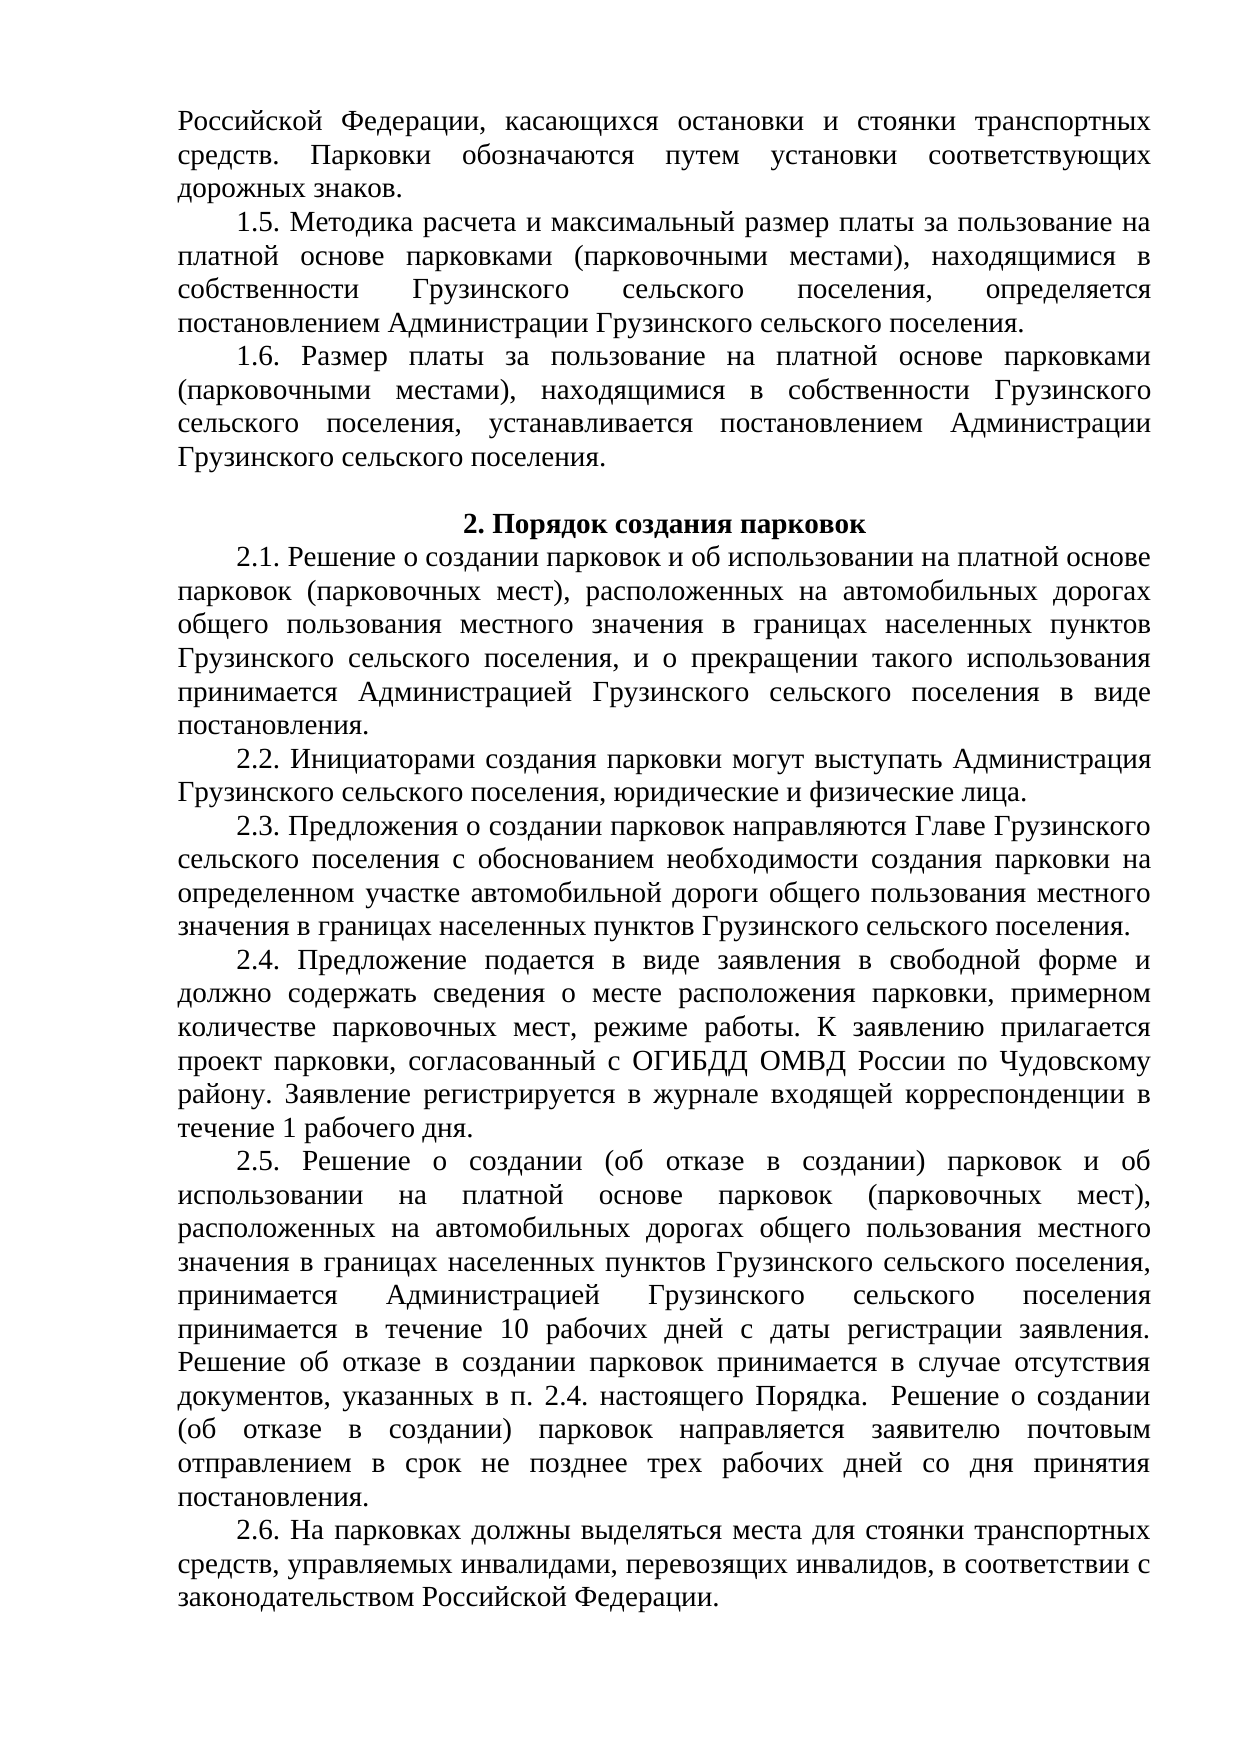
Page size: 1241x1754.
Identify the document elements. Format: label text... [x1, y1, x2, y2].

text 1.5. Методика расчета и максимальный размер платы за пользование на платной основе парковками (парковочными местами), находящимися в собственности Грузинского сельского поселения, определяется постановлением Администрации Грузинского сельского поселения. [177, 204, 1152, 338]
text 2. Порядок создания парковок [177, 506, 1152, 539]
text 2.5. Решение о создании (об отказе в создании) парковок и об использовании на платной основе парковок (парковочных мест), расположенных на автомобильных дорогах общего пользования местного значения в границах населенных пунктов Грузинского сельского поселения, принимается Администрацией Грузинского сельского поселения принимается в течение 10 рабочих дней с даты регистрации заявления. Решение об отказе в создании парковок принимается в случае отсутствия документов, указанных в п. 2.4. настоящего Порядка. Решение о создании (об отказе в создании) парковок направляется заявителю почтовым отправлением в срок не позднее трех рабочих дней со дня принятия постановления. [177, 1143, 1152, 1512]
text 2.6. На парковках должны выделяться места для стоянки транспортных средств, управляемых инвалидами, перевозящих инвалидов, в соответствии с законодательством Российской Федерации. [177, 1512, 1152, 1613]
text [177, 103, 1152, 204]
text 1.6. Размер платы за пользование на платной основе парковками (парковочными местами), находящимися в собственности Грузинского сельского поселения, устанавливается постановлением Администрации Грузинского сельского поселения. [177, 338, 1152, 472]
text 2.2. Инициаторами создания парковки могут выступать Администрация Грузинского сельского поселения, юридические и физические лица. [177, 741, 1152, 808]
text 2.4. Предложение подается в виде заявления в свободной форме и должно содержать сведения о месте расположения парковки, примерном количестве парковочных мест, режиме работы. К заявлению прилагается проект парковки, согласованный с ОГИБДД ОМВД России по Чудовскому району. Заявление регистрируется в журнале входящей корреспонденции в течение 1 рабочего дня. [177, 942, 1152, 1143]
text 2.1. Решение о создании парковок и об использовании на платной основе парковок (парковочных мест), расположенных на автомобильных дорогах общего пользования местного значения в границах населенных пунктов Грузинского сельского поселения, и о прекращении такого использования принимается Администрацией Грузинского сельского поселения в виде постановления. [177, 539, 1152, 741]
text 2.3. Предложения о создании парковок направляются Главе Грузинского сельского поселения с обоснованием необходимости создания парковки на определенном участке автомобильной дороги общего пользования местного значения в границах населенных пунктов Грузинского сельского поселения. [177, 808, 1152, 942]
